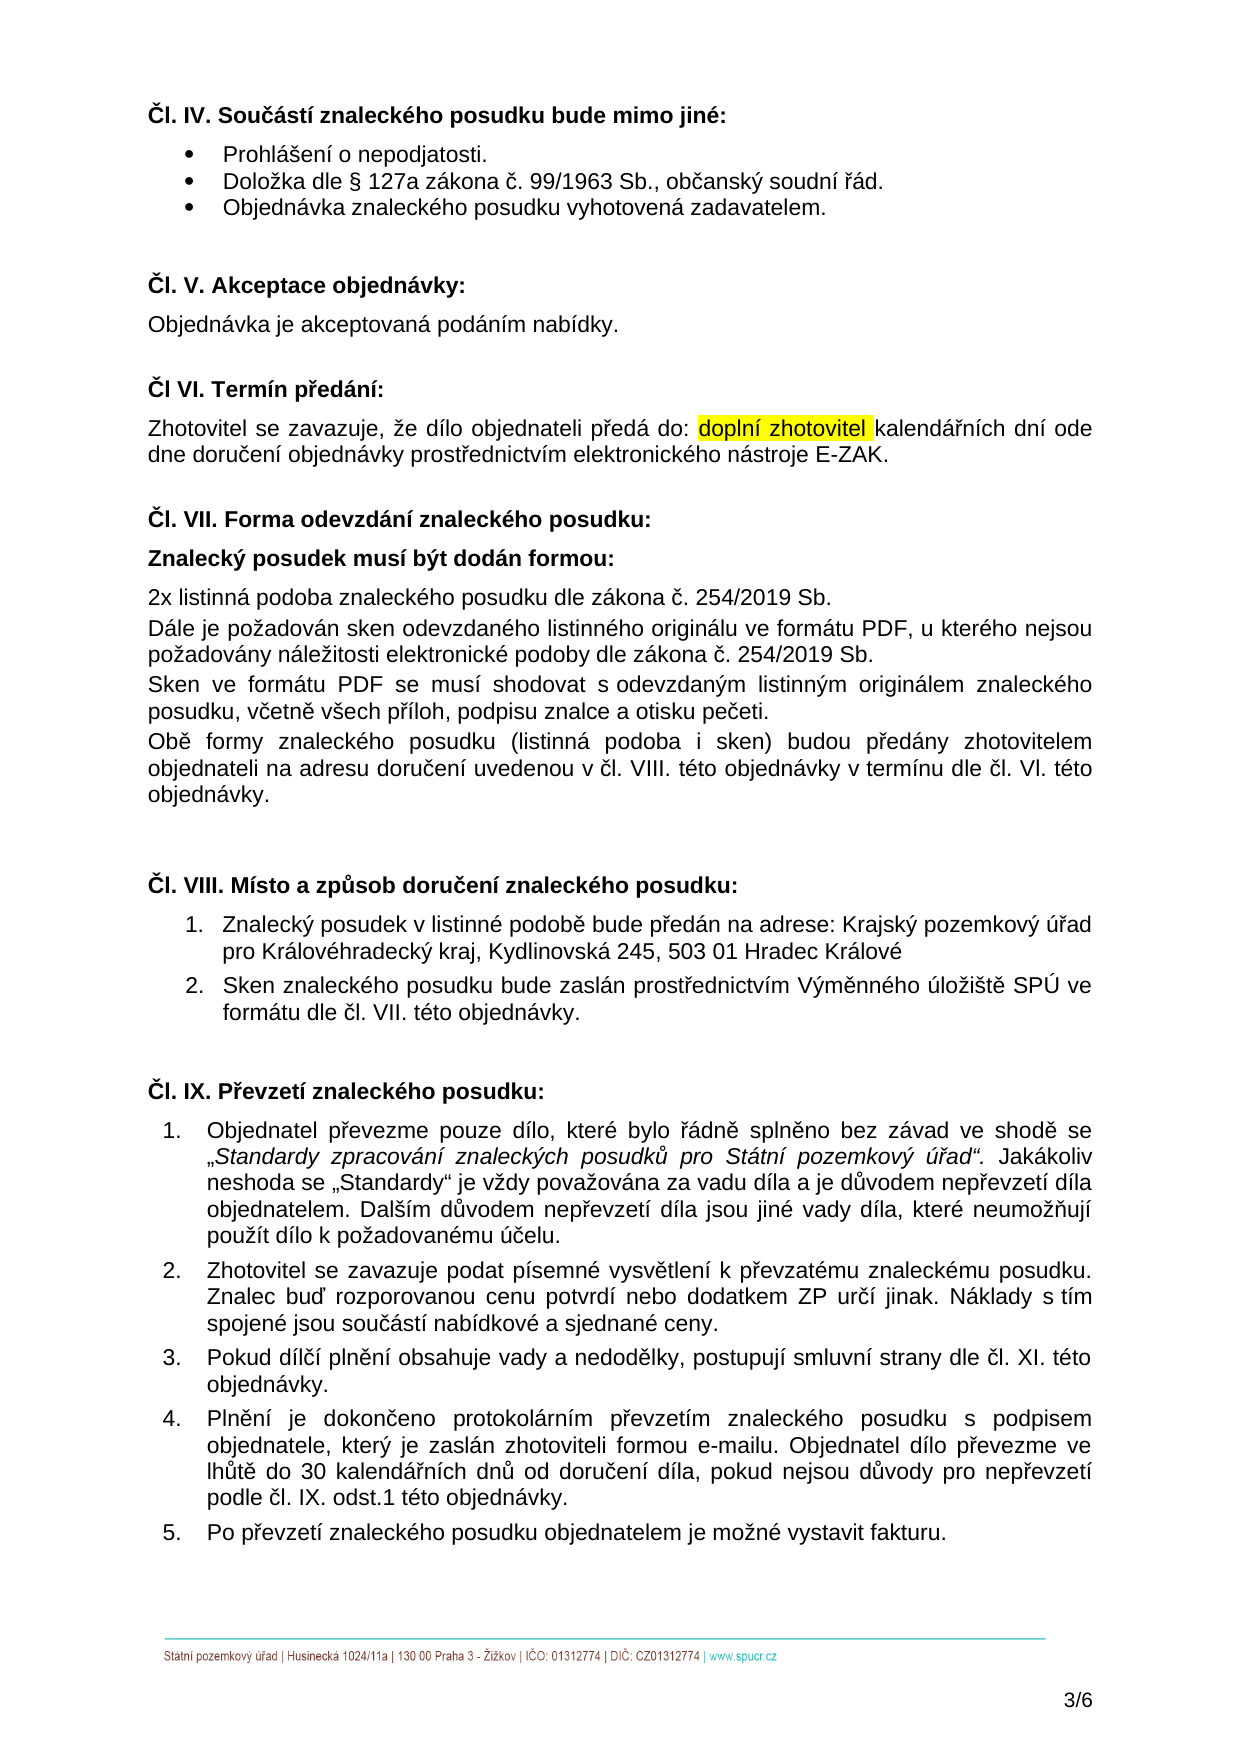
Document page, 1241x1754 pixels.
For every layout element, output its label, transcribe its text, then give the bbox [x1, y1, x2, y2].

text Zhotovitel se zavazuje, že dílo objednateli předá do: doplní zhotovitel kalendářních dní ode dne doručení objednávky prostřednictvím elektronického nástroje E-ZAK. [148, 415, 1093, 467]
text Objednávka je akceptovaná podáním nabídky. [148, 311, 1093, 337]
list Prohlášení o nepodjatosti. [185, 141, 1093, 168]
text Obě formy znaleckého posudku (listinná podoba i sken) budou předány zhotovitelem objednateli na adresu doručení uvedenou v čl. VIII. této objednávky v termínu dle čl. Vl. této objednávky. [148, 728, 1093, 807]
list Znalecký posudek v listinné podobě bude předán na adrese: Krajský pozemkový úřad pro Královéhradecký kraj, Kydlinovská 245, 503 01 Hradec Králové [185, 911, 1093, 964]
text Čl VI. Termín předání: [148, 376, 1093, 402]
list Pokud dílčí plnění obsahuje vady a nedodělky, postupují smluvní strany dle čl. XI. této objednávky. [162, 1344, 1093, 1397]
text Znalecký posudek musí být dodán formou: [148, 545, 1093, 571]
text Dále je požadován sken odevzdaného listinného originálu ve formátu PDF, u kterého nejsou požadovány náležitosti elektronické podoby dle zákona č. 254/2019 Sb. [148, 614, 1093, 667]
list Objednatel převezme pouze dílo, které bylo řádně splněno bez závad ve shodě se „Standardy zpracování znaleckých posudků pro Státní pozemkový úřad“. Jakákoliv neshoda se „Standardy“ je vždy považována za vadu díla a je důvodem nepřevzetí díla objednatelem. Dalším důvodem nepřevzetí díla jsou jiné vady díla, které neumožňují použít dílo k požadovanému účelu. [162, 1117, 1093, 1248]
text Čl. IV. Součástí znaleckého posudku bude mimo jiné: [148, 102, 1093, 129]
text Čl. VII. Forma odevzdání znaleckého posudku: [148, 506, 1093, 533]
list Po převzetí znaleckého posudku objednatelem je možné vystavit fakturu. [162, 1519, 1093, 1545]
text Sken ve formátu PDF se musí shodovat s odevzdaným listinným originálem znaleckého posudku, včetně všech příloh, podpisu znalce a otisku pečeti. [148, 671, 1093, 724]
list Doložka dle § 127a zákona č. 99/1963 Sb., občanský soudní řád. [185, 168, 1093, 194]
list Sken znaleckého posudku bude zaslán prostřednictvím Výměnného úložiště SPÚ ve formátu dle čl. VII. této objednávky. [185, 972, 1093, 1025]
list Plnění je dokončeno protokolárním převzetím znaleckého posudku s podpisem objednatele, který je zaslán zhotoviteli formou e-mailu. Objednatel dílo převezme ve lhůtě do 30 kalendářních dnů od doručení díla, pokud nejsou důvody pro nepřevzetí podle čl. IX. odst.1 této objednávky. [162, 1405, 1093, 1511]
text Čl. IX. Převzetí znaleckého posudku: [148, 1078, 1093, 1104]
list Objednávka znaleckého posudku vyhotovená zadavatelem. [185, 194, 1093, 220]
picture [147, 1635, 1066, 1667]
text Čl. V. Akceptace objednávky: [148, 272, 1093, 298]
text Čl. VIII. Místo a způsob doručení znaleckého posudku: [148, 872, 1093, 899]
list Zhotovitel se zavazuje podat písemné vysvětlení k převzatému znaleckému posudku. Znalec buď rozporovanou cenu potvrdí nebo dodatkem ZP určí jinak. Náklady s tím spojené jsou součástí nabídkové a sjednané ceny. [162, 1257, 1093, 1336]
text 2x listinná podoba znaleckého posudku dle zákona č. 254/2019 Sb. [148, 584, 1093, 610]
